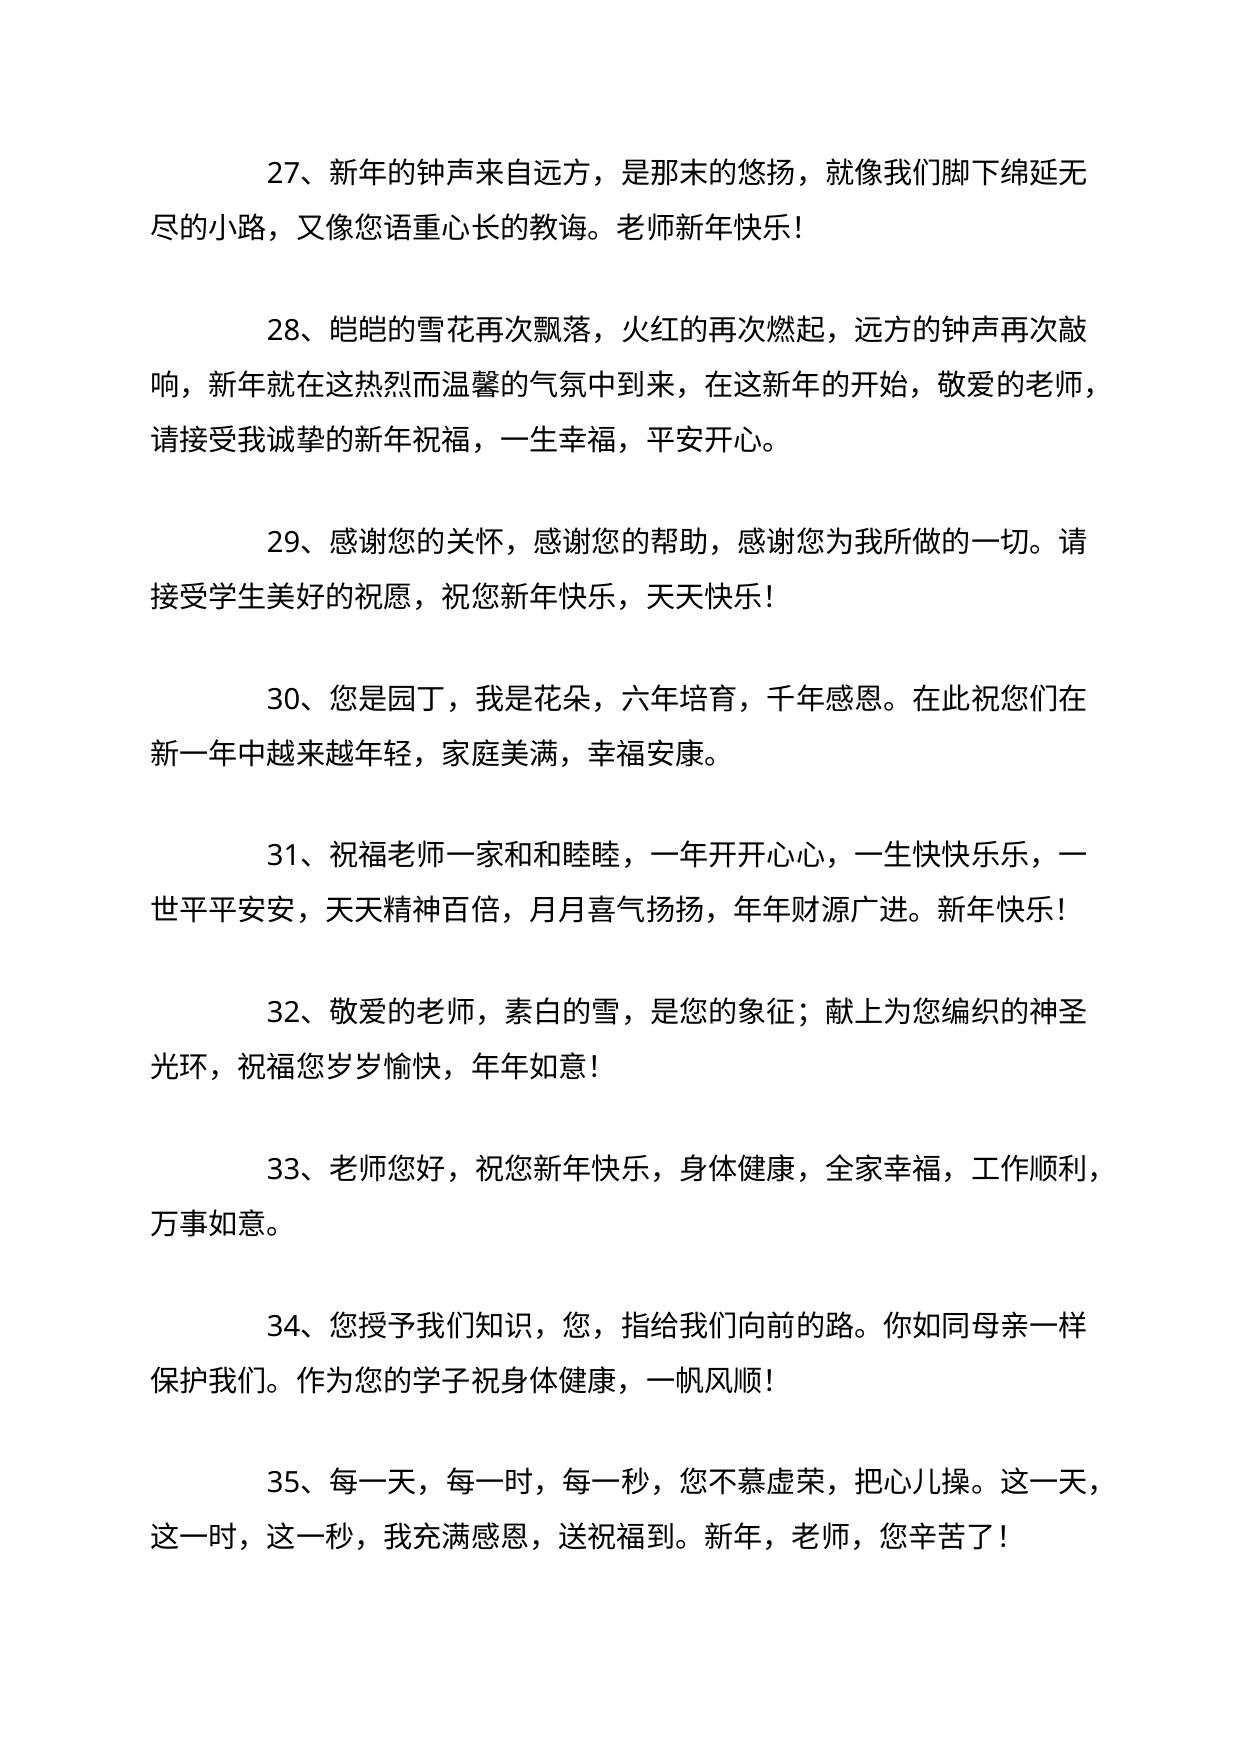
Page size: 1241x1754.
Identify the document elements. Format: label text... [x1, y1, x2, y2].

text 34、您授予我们知识，您，指给我们向前的路。你如同母亲一样保护我们。作为您的学子祝身体健康，一帆风顺！ [150, 1302, 1090, 1399]
text 35、每一天，每一时，每一秒，您不慕虚荣，把心儿操。这一天，这一时，这一秒，我充满感恩，送祝福到。新年，老师，您辛苦了！ [150, 1459, 1090, 1556]
text 28、皑皑的雪花再次飘落，火红的再次燃起，远方的钟声再次敲响，新年就在这热烈而温馨的气氛中到来，在这新年的开始，敬爱的老师，请接受我诚挚的新年祝福，一生幸福，平安开心。 [150, 307, 1090, 459]
text 32、敬爱的老师，素白的雪，是您的象征；献上为您编织的神圣光环，祝福您岁岁愉快，年年如意！ [150, 989, 1090, 1086]
text 27、新年的钟声来自远方，是那末的悠扬，就像我们脚下绵延无尽的小路，又像您语重心长的教诲。老师新年快乐！ [150, 150, 1090, 247]
text 30、您是园丁，我是花朵，六年培育，千年感恩。在此祝您们在新一年中越来越年轻，家庭美满，幸福安康。 [150, 675, 1090, 772]
text 31、祝福老师一家和和睦睦，一年开开心心，一生快快乐乐，一世平平安安，天天精神百倍，月月喜气扬扬，年年财源广进。新年快乐！ [150, 832, 1090, 929]
text 29、感谢您的关怀，感谢您的帮助，感谢您为我所做的一切。请接受学生美好的祝愿，祝您新年快乐，天天快乐！ [150, 518, 1090, 616]
text 33、老师您好，祝您新年快乐，身体健康，全家幸福，工作顺利，万事如意。 [150, 1146, 1090, 1243]
